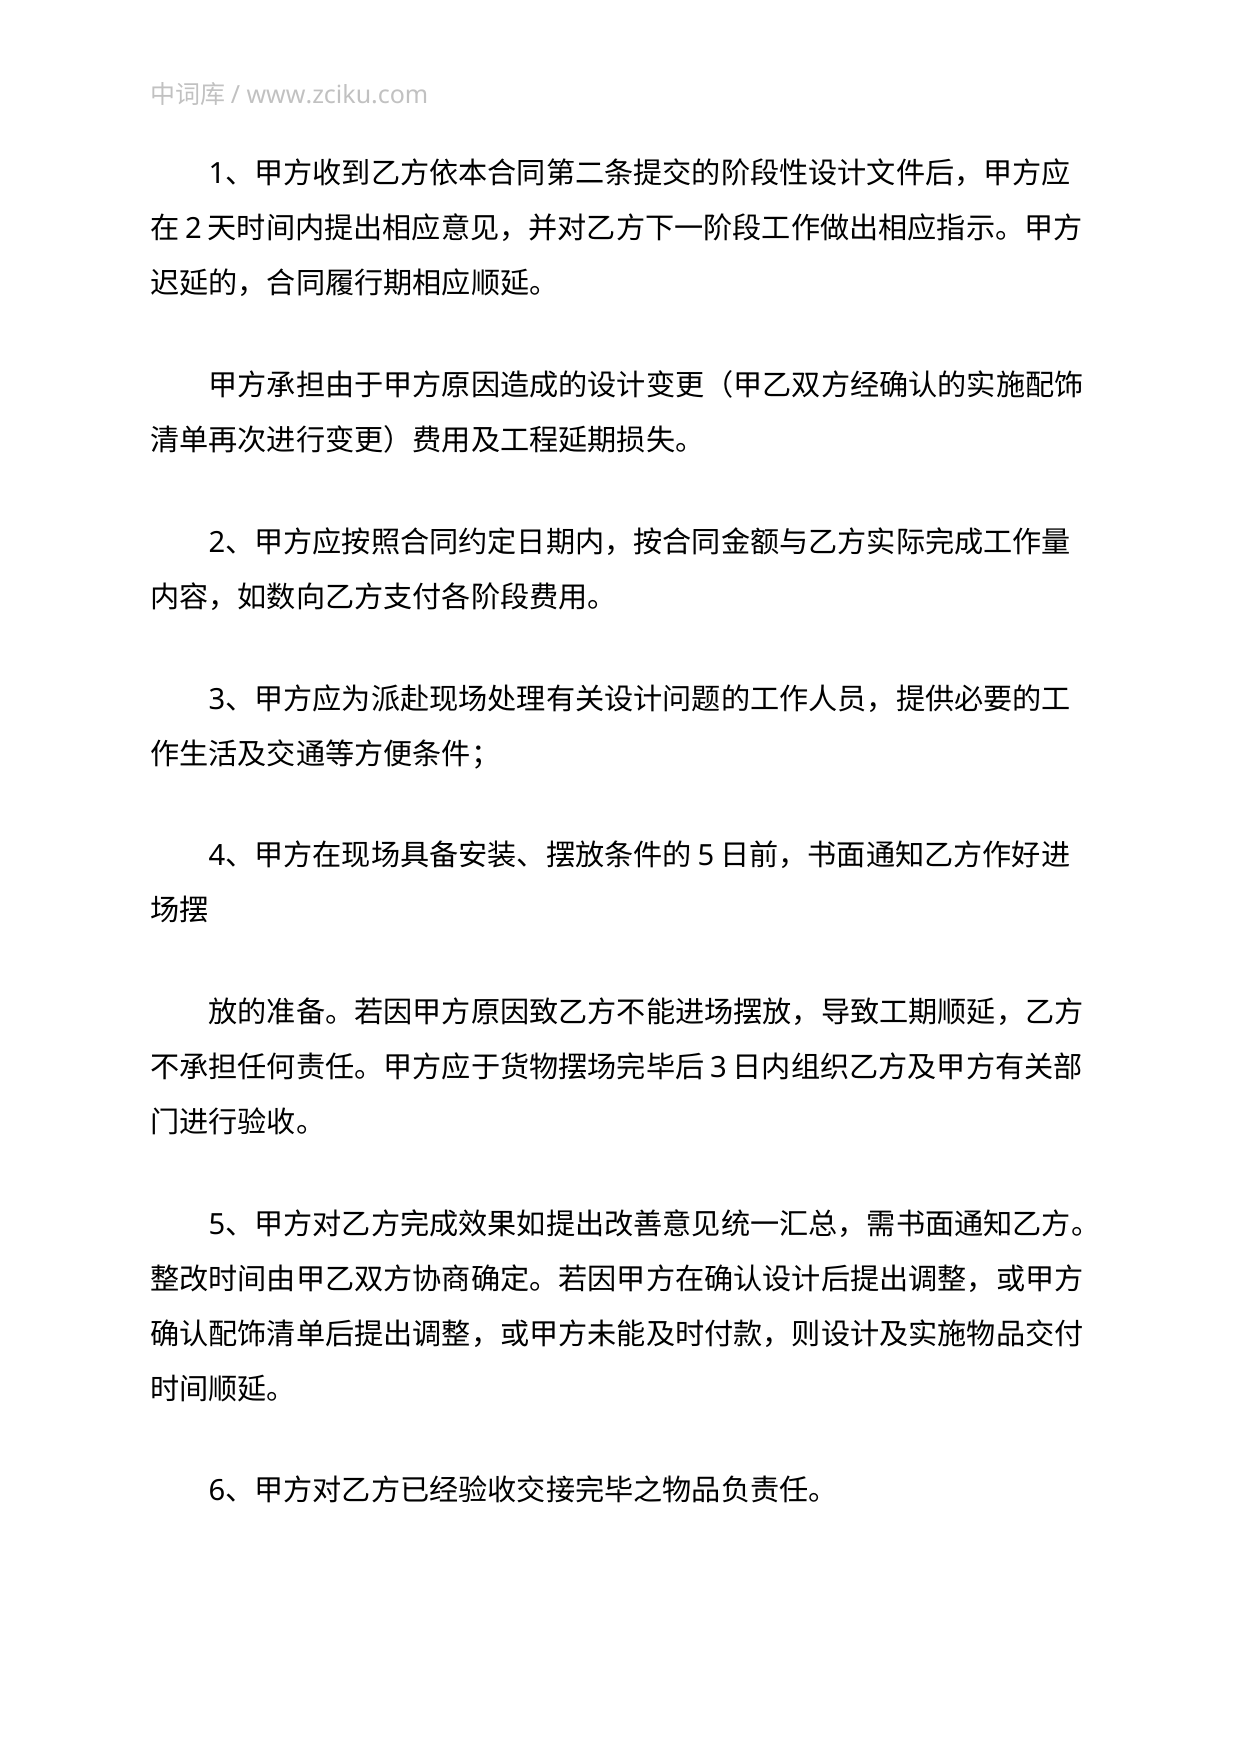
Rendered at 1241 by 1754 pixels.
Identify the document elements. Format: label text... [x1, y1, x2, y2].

text 1、甲方收到乙方依本合同第二条提交的阶段性设计文件后，甲方应在2天时间内提出相应意见，并对乙方下一阶段工作做出相应指示。甲方迟延的，合同履行期相应顺延。 [150, 150, 1090, 302]
text 4、甲方在现场具备安装、摆放条件的5日前，书面通知乙方作好进场摆 [150, 832, 1090, 929]
text 甲方承担由于甲方原因造成的设计变更（甲乙双方经确认的实施配饰清单再次进行变更）费用及工程延期损失。 [150, 362, 1090, 459]
text 3、甲方应为派赴现场处理有关设计问题的工作人员，提供必要的工作生活及交通等方便条件； [150, 675, 1090, 772]
text 放的准备。若因甲方原因致乙方不能进场摆放，导致工期顺延，乙方不承担任何责任。甲方应于货物摆场完毕后3日内组织乙方及甲方有关部门进行验收。 [150, 989, 1090, 1141]
text 6、甲方对乙方已经验收交接完毕之物品负责任。 [150, 1467, 1090, 1509]
text 5、甲方对乙方完成效果如提出改善意见统一汇总，需书面通知乙方。整改时间由甲乙双方协商确定。若因甲方在确认设计后提出调整，或甲方确认配饰清单后提出调整，或甲方未能及时付款，则设计及实施物品交付时间顺延。 [150, 1200, 1090, 1407]
text 2、甲方应按照合同约定日期内，按合同金额与乙方实际完成工作量内容，如数向乙方支付各阶段费用。 [150, 518, 1090, 616]
